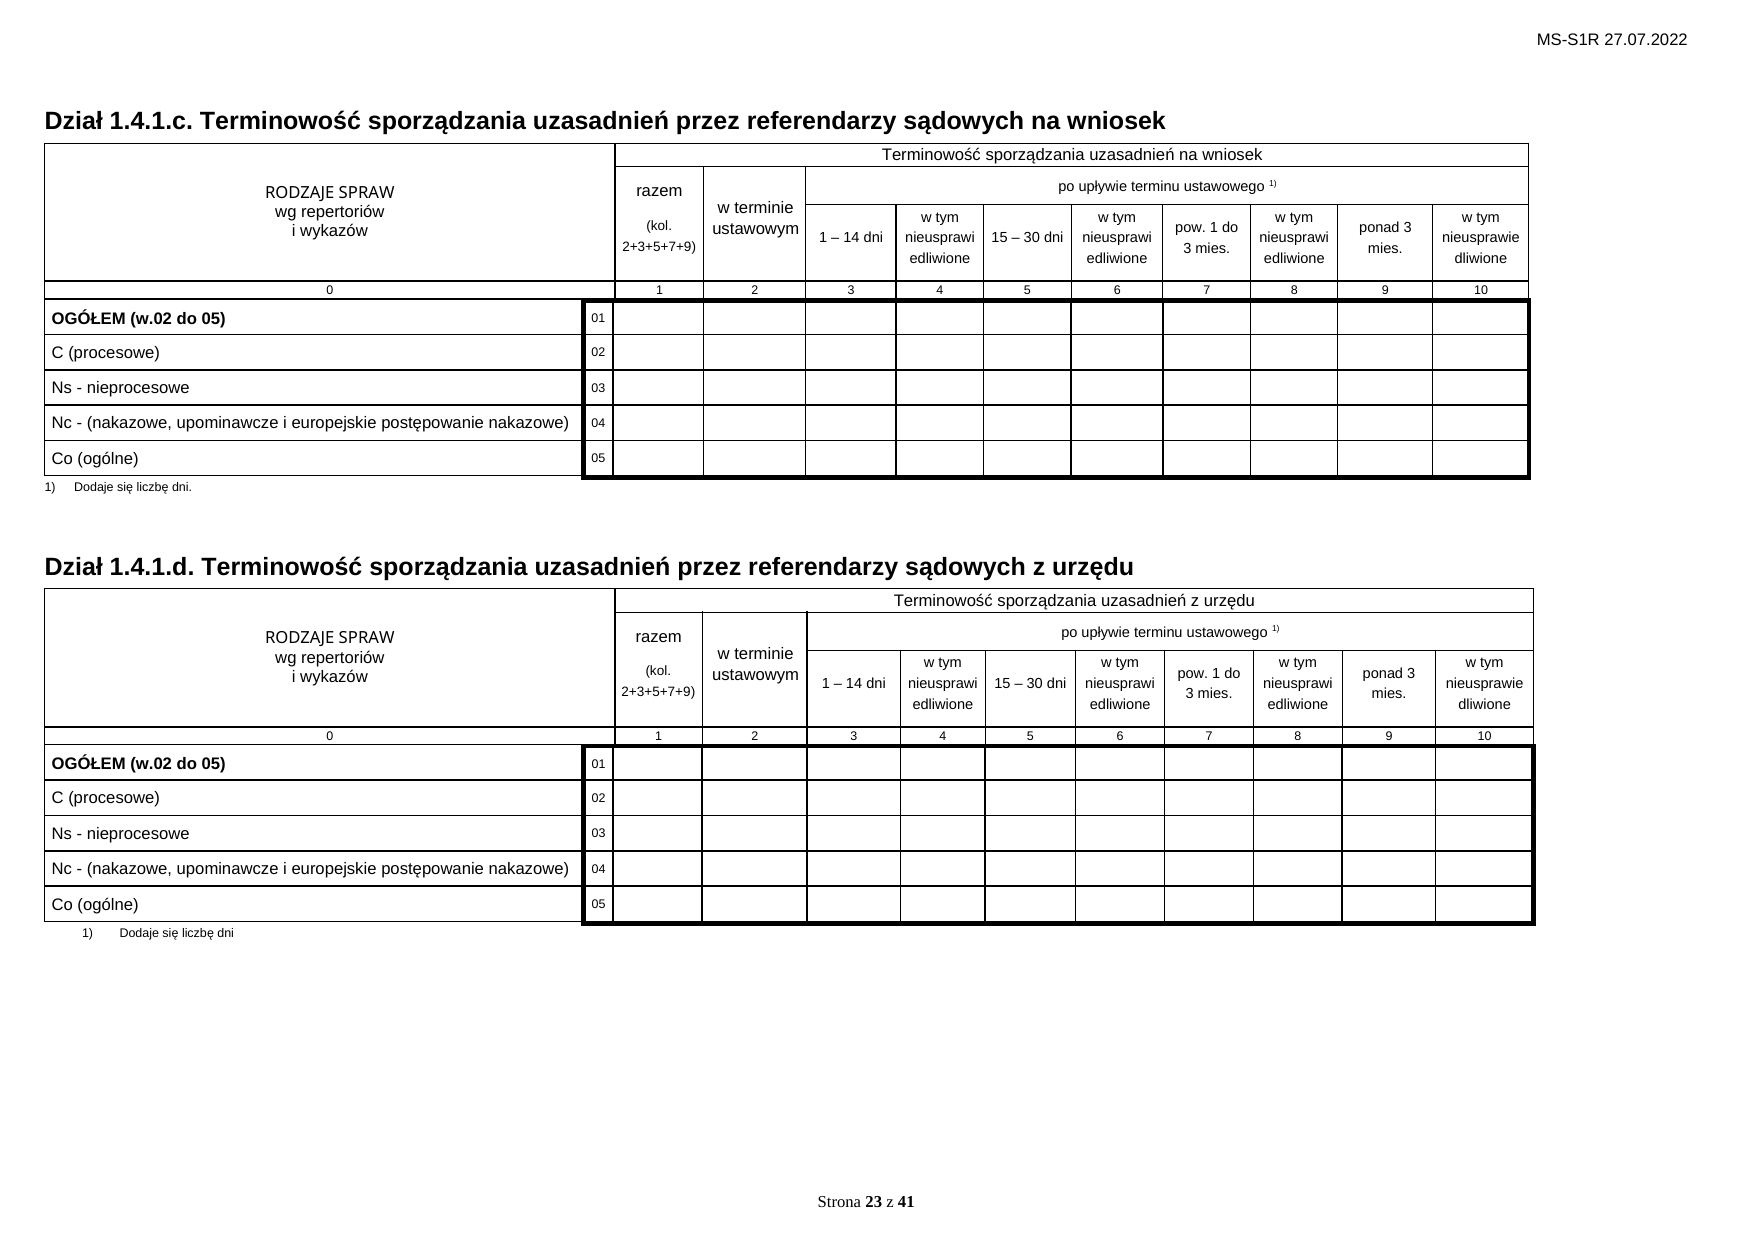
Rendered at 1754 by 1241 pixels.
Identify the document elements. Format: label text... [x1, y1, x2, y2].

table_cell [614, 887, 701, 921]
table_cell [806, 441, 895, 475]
text Dział 1.4.1.d. Terminowość sporządzania uzasadnień przez referendarzy sądowych z urzędu [44, 557, 1687, 580]
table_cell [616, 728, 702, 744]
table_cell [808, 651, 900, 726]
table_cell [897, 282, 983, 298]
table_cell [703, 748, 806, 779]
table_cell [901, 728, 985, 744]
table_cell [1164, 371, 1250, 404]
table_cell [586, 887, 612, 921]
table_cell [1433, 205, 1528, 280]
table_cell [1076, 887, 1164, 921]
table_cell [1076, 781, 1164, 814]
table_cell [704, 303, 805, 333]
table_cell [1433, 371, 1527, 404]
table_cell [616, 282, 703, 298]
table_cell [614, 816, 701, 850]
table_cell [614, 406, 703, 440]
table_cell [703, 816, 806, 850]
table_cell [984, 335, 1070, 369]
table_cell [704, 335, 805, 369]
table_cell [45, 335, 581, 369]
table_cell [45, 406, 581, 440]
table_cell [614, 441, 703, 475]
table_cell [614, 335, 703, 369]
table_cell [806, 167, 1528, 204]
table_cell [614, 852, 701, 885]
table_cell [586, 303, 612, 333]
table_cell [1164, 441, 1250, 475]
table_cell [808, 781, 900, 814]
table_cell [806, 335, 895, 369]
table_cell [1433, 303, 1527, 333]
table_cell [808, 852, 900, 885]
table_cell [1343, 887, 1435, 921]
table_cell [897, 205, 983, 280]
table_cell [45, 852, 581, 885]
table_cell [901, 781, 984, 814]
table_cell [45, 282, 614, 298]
list Dodaje się liczbę dni. [44, 480, 1687, 494]
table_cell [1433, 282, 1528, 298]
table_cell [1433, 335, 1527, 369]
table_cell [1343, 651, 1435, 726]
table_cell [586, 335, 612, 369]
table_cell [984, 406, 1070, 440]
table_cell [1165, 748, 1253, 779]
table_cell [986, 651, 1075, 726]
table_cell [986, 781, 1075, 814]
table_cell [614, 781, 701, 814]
text Dział 1.4.1.c. Terminowość sporządzania uzasadnień przez referendarzy sądowych na wniosek [44, 111, 1687, 134]
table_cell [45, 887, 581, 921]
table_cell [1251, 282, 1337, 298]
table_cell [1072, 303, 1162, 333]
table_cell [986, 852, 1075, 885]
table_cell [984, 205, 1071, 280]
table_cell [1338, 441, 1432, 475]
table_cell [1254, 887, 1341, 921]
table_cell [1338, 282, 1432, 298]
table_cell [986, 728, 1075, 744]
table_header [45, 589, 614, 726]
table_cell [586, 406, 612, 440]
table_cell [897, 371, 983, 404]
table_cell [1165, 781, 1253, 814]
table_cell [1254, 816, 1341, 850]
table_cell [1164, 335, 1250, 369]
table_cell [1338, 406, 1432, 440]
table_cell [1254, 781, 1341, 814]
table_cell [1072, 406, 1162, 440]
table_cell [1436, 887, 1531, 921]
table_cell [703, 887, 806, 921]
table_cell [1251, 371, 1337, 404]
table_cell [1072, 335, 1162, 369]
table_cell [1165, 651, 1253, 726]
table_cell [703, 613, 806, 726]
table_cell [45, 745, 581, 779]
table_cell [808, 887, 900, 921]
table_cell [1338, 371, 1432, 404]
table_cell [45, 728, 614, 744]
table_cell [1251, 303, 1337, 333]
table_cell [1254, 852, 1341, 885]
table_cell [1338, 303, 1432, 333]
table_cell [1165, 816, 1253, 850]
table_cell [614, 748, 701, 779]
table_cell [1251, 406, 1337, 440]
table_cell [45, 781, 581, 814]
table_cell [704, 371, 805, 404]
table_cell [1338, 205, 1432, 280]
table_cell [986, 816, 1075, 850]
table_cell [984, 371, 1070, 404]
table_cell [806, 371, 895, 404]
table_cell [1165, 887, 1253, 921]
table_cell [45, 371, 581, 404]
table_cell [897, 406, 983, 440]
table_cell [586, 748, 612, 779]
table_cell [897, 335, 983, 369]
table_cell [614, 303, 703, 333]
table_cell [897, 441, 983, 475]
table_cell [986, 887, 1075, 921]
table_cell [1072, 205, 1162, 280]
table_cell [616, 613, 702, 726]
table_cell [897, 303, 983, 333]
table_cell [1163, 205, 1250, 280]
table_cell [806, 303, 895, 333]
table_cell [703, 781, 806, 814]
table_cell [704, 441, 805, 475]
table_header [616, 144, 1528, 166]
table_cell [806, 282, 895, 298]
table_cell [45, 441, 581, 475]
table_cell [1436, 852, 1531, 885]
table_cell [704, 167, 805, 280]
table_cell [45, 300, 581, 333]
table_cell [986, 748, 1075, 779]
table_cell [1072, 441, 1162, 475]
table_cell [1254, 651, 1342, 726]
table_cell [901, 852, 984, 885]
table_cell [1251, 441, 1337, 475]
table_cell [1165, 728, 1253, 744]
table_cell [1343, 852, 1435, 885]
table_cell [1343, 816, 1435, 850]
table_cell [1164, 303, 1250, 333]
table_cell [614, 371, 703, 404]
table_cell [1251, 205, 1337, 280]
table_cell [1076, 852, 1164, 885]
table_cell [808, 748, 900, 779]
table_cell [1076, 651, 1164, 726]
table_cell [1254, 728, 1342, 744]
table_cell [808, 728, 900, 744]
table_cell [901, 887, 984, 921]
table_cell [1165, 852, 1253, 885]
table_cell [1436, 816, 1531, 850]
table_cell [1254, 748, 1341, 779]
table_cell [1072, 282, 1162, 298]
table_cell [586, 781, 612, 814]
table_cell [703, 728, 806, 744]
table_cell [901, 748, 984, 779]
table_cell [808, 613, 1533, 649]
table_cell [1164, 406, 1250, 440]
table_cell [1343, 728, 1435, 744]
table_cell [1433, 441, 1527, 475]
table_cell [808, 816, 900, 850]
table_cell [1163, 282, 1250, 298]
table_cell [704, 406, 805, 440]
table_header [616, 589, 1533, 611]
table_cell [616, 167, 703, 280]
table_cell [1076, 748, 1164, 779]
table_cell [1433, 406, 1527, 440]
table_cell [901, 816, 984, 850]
list Dodaje się liczbę dni [82, 926, 1687, 940]
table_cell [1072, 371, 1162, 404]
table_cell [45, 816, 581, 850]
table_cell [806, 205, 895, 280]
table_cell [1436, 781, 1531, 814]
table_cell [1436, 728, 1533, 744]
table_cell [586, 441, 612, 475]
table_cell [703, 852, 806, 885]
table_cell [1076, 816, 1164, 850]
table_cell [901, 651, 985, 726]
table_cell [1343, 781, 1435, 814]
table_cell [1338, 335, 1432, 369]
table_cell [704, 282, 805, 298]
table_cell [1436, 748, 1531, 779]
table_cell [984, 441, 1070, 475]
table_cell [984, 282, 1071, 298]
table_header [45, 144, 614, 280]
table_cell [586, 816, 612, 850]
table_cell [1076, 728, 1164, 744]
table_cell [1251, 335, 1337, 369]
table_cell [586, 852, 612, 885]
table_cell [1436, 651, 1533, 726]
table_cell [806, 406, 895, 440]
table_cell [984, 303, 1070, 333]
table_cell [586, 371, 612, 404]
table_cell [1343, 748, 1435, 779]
